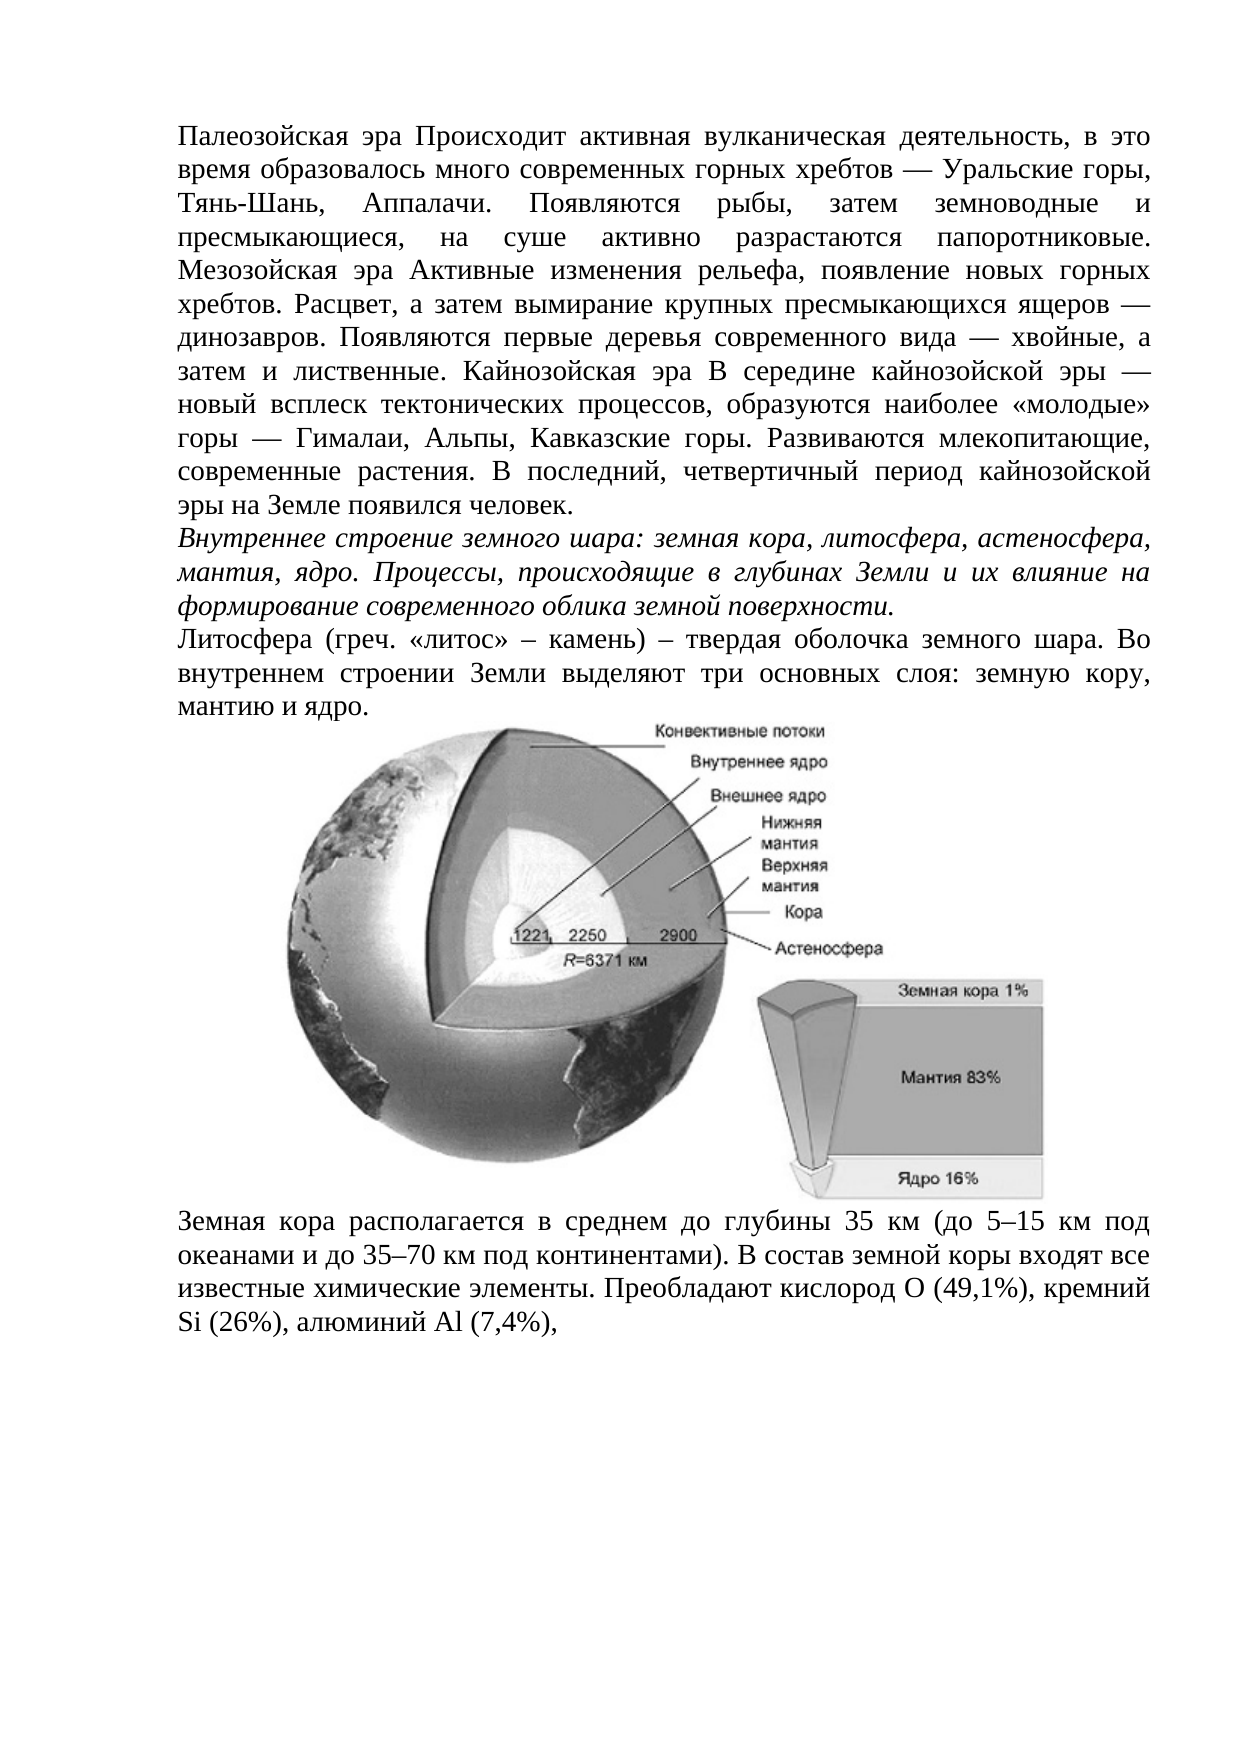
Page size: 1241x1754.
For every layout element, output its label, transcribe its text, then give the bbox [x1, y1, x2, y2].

text Литосфера (греч. «литос» – камень) – твердая оболочка земного шара. Во внутреннем строении Земли выделяют три основных слоя: земную кору, мантию и ядро. [177, 621, 1152, 722]
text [177, 118, 1152, 521]
picture [280, 721, 1048, 1204]
text Внутреннее строение земного шара: земная кора, литосфера, астеносфера, мантия, ядро. Процессы, происходящие в глубинах Земли и их влияние на формирование современного облика земной поверхности. [177, 521, 1152, 621]
text Земная кора располагается в среднем до глубины 35 км (до 5–15 км под океанами и до 35–70 км под континентами). В состав земной коры входят все известные химические элементы. Преобладают кислород О (49,1%), кремний Si (26%), алюминий Al (7,4%), [177, 1203, 1152, 1337]
